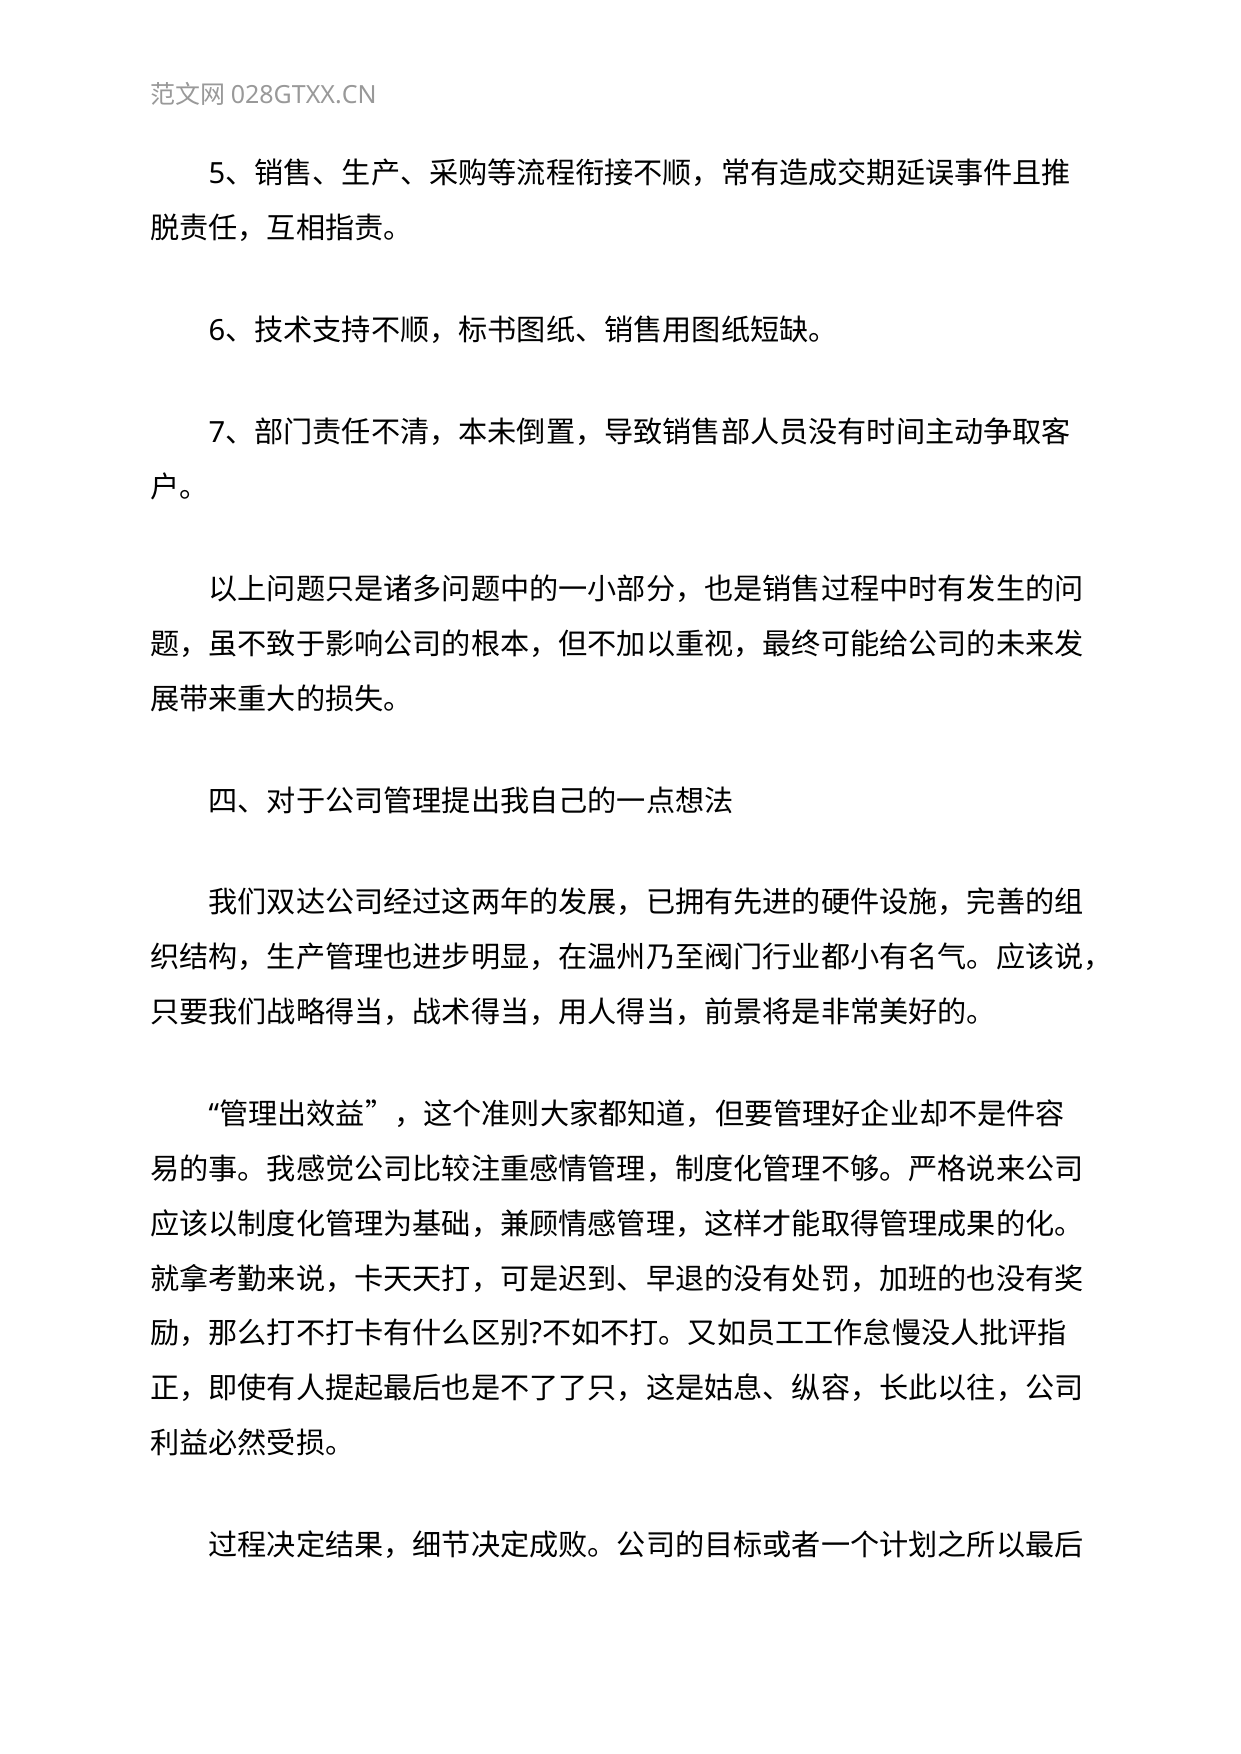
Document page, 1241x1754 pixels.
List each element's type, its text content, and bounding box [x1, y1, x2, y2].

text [150, 1522, 1090, 1564]
text 以上问题只是诸多问题中的一小部分，也是销售过程中时有发生的问题，虽不致于影响公司的根本，但不加以重视，最终可能给公司的未来发展带来重大的损失。 [150, 566, 1090, 718]
text 四、对于公司管理提出我自己的一点想法 [150, 777, 1090, 819]
text 5、销售、生产、采购等流程衔接不顺，常有造成交期延误事件且推脱责任，互相指责。 [150, 150, 1090, 247]
text 6、技术支持不顺，标书图纸、销售用图纸短缺。 [150, 307, 1090, 349]
text “管理出效益”，这个准则大家都知道，但要管理好企业却不是件容易的事。我感觉公司比较注重感情管理，制度化管理不够。严格说来公司应该以制度化管理为基础，兼顾情感管理，这样才能取得管理成果的化。就拿考勤来说，卡天天打，可是迟到、早退的没有处罚，加班的也没有奖励，那么打不打卡有什么区别?不如不打。又如员工工作怠慢没人批评指正，即使有人提起最后也是不了了只，这是姑息、纵容，长此以往，公司利益必然受损。 [150, 1090, 1090, 1462]
text 7、部门责任不清，本未倒置，导致销售部人员没有时间主动争取客户。 [150, 409, 1090, 506]
text 我们双达公司经过这两年的发展，已拥有先进的硬件设施，完善的组织结构，生产管理也进步明显，在温州乃至阀门行业都小有名气。应该说，只要我们战略得当，战术得当，用人得当，前景将是非常美好的。 [150, 879, 1090, 1031]
